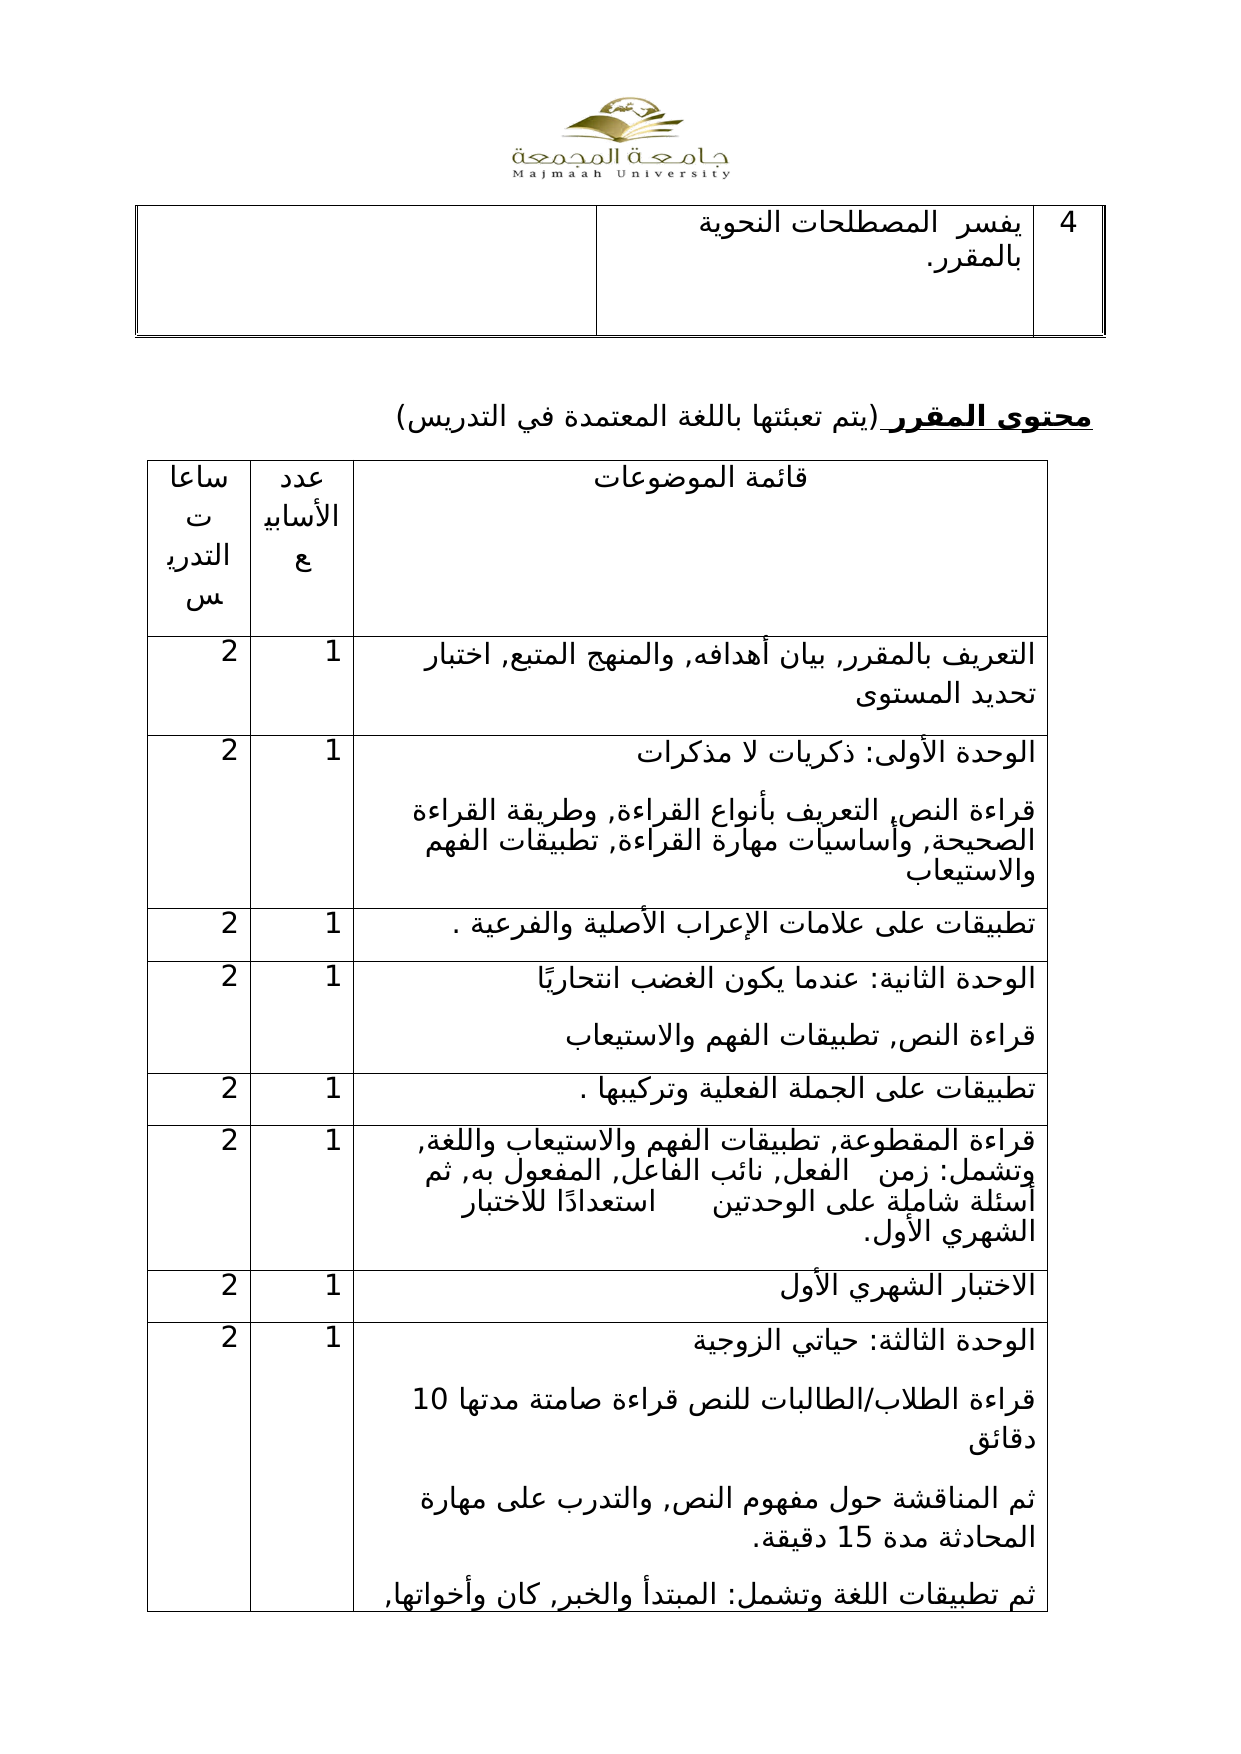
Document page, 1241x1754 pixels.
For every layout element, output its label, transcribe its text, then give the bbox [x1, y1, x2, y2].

table_cell الاختبار الشهري الأول [354, 1271, 1047, 1322]
table_cell 4 [1034, 206, 1104, 335]
table_cell 1 [251, 1323, 353, 1611]
table_cell 1 [251, 1126, 353, 1269]
table_cell 1 [251, 909, 353, 961]
table_cell تطبيقات على الجملة الفعلية وتركيبها . [354, 1074, 1047, 1125]
table_cell 2 [148, 1126, 250, 1269]
table_cell 1 [251, 1271, 353, 1322]
table_cell 2 [148, 962, 250, 1073]
table_cell 2 [148, 1074, 250, 1125]
table_cell التعريف بالمقرر, بيان أهدافه, والمنهج المتبع, اختبار تحديد المستوى [354, 637, 1047, 735]
table_cell قراءة المقطوعة, تطبيقات الفهم والاستيعاب واللغة, وتشمل: زمن الفعل, نائب الفاعل, المفعول به, ثم أسئلة شاملة على الوحدتين استعدادًا للاختبار الشهري الأول. [354, 1126, 1047, 1269]
table_header عدد الأسابيع [251, 461, 353, 636]
table_cell 2 [148, 909, 250, 961]
table_cell 1 [251, 1074, 353, 1125]
table_cell 2 [148, 1271, 250, 1322]
table_cell 1 [251, 637, 353, 735]
table_cell 1 [251, 736, 353, 908]
table_header قائمة الموضوعات [354, 461, 1047, 636]
table_cell 2 [148, 736, 250, 908]
text محتوى المقرر (يتم تعبئتها باللغة المعتمدة في التدريس) [148, 400, 1093, 434]
table_cell الوحدة الأولى: ذكريات لا مذكرات قراءة النص, التعريف بأنواع القراءة, وطريقة القراءة الصحيحة, وأساسيات مهارة القراءة, تطبيقات الفهم والاستيعاب [354, 736, 1047, 908]
table_cell 2 [148, 637, 250, 735]
table_cell 2 [148, 1323, 250, 1611]
table_cell [136, 206, 596, 335]
table_header ساعات التدريس [148, 461, 250, 636]
table_cell 1 [251, 962, 353, 1073]
table_cell يفسر المصطلحات النحوية بالمقرر. [597, 206, 1033, 335]
table_cell الوحدة الثانية: عندما يكون الغضب انتحاريًا قراءة النص, تطبيقات الفهم والاستيعاب [354, 962, 1047, 1073]
table_cell تطبيقات على علامات الإعراب الأصلية والفرعية . [354, 909, 1047, 961]
picture [491, 73, 749, 205]
